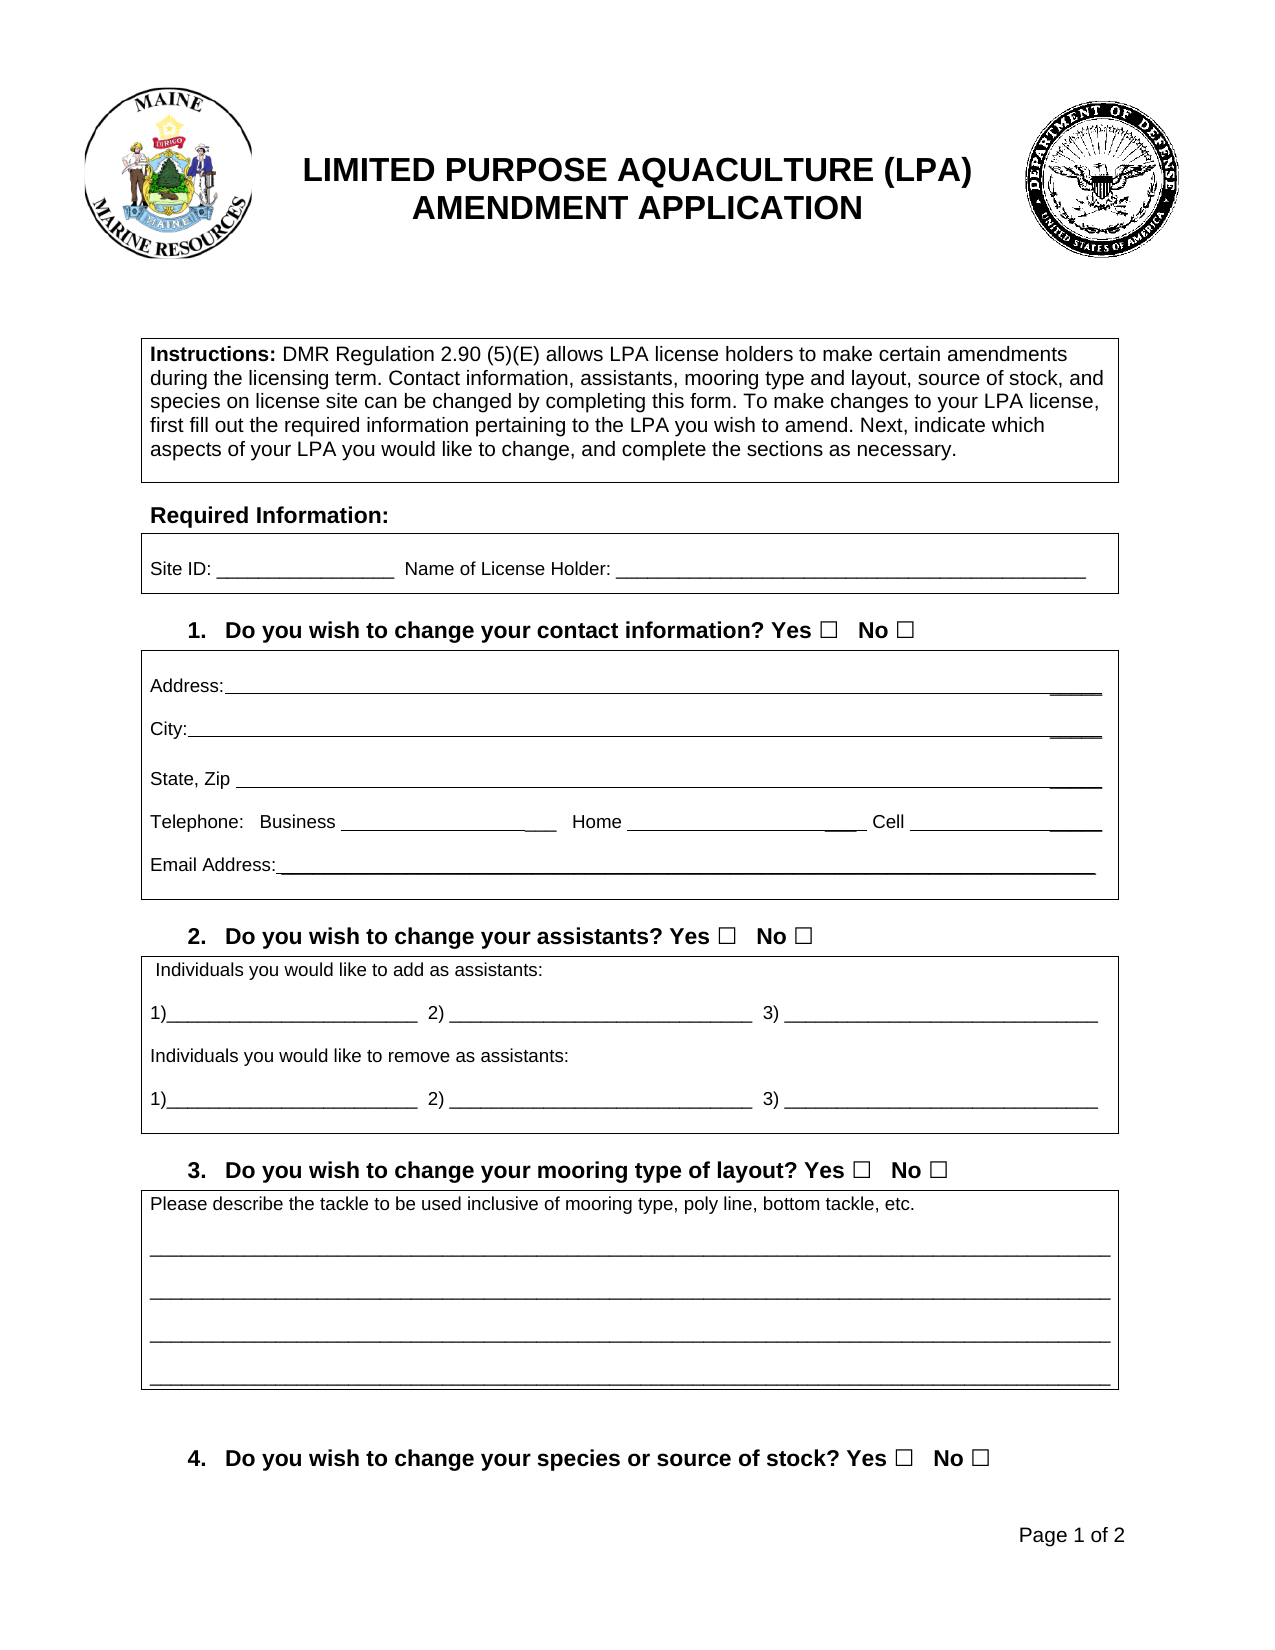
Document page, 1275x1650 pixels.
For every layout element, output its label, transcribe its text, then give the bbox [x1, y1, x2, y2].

text ________________________________________________________________________________________________________________________________________________________________________________________ [142, 1233, 1118, 1300]
list Do you wish to change your assistants? Yes [187, 919, 1110, 951]
text State, Zip _____ [142, 765, 1118, 789]
text Site ID: _________________ Name of License Holder: _____________________________________________ [142, 554, 1118, 593]
text 1)________________________ 2) _____________________________ 3) ______________________________ [142, 999, 1118, 1023]
text Email Address: ______________________________________________________________________________ [142, 851, 1118, 876]
text 1)________________________ 2) _____________________________ 3) ______________________________ [142, 1085, 1118, 1109]
list Do you wish to change your species or source of stock? Yes [187, 1442, 1110, 1473]
text ________________________________________________________________________________________________________________________________________________________________________________________ [142, 1319, 1118, 1389]
text LIMITED PURPOSE AQUACULTURE (LPA) AMENDMENT APPLICATION [237, 150, 1021, 227]
text Please describe the tackle to be used inclusive of mooring type, poly line, bottom tackle, etc. [142, 1191, 1118, 1214]
text Required Information: [150, 502, 1110, 529]
picture [82, 87, 252, 256]
list Do you wish to change your mooring type of layout? Yes [187, 1153, 1110, 1185]
list Do you wish to change your contact information? Yes [187, 614, 1110, 645]
text Individuals you would like to add as assistants: [142, 957, 1118, 980]
text Address: _____ [142, 671, 1118, 696]
text Instructions: DMR Regulation 2.90 (5)(E) allows LPA license holders to make certain amendments during the licensing term. Contact information, assistants, mooring type and layout, source of stock, and species on license site can be changed by completing this form. To make changes to your LPA license, first fill out the required information pertaining to the LPA you wish to amend. Next, indicate which aspects of your LPA you would like to change, and complete the sections as necessary. [142, 339, 1118, 482]
text Telephone: Business ___ Home ___ Cell _____ [142, 808, 1118, 832]
text Individuals you would like to remove as assistants: [142, 1042, 1118, 1066]
picture [1021, 97, 1181, 258]
text City: _____ [142, 714, 1118, 739]
